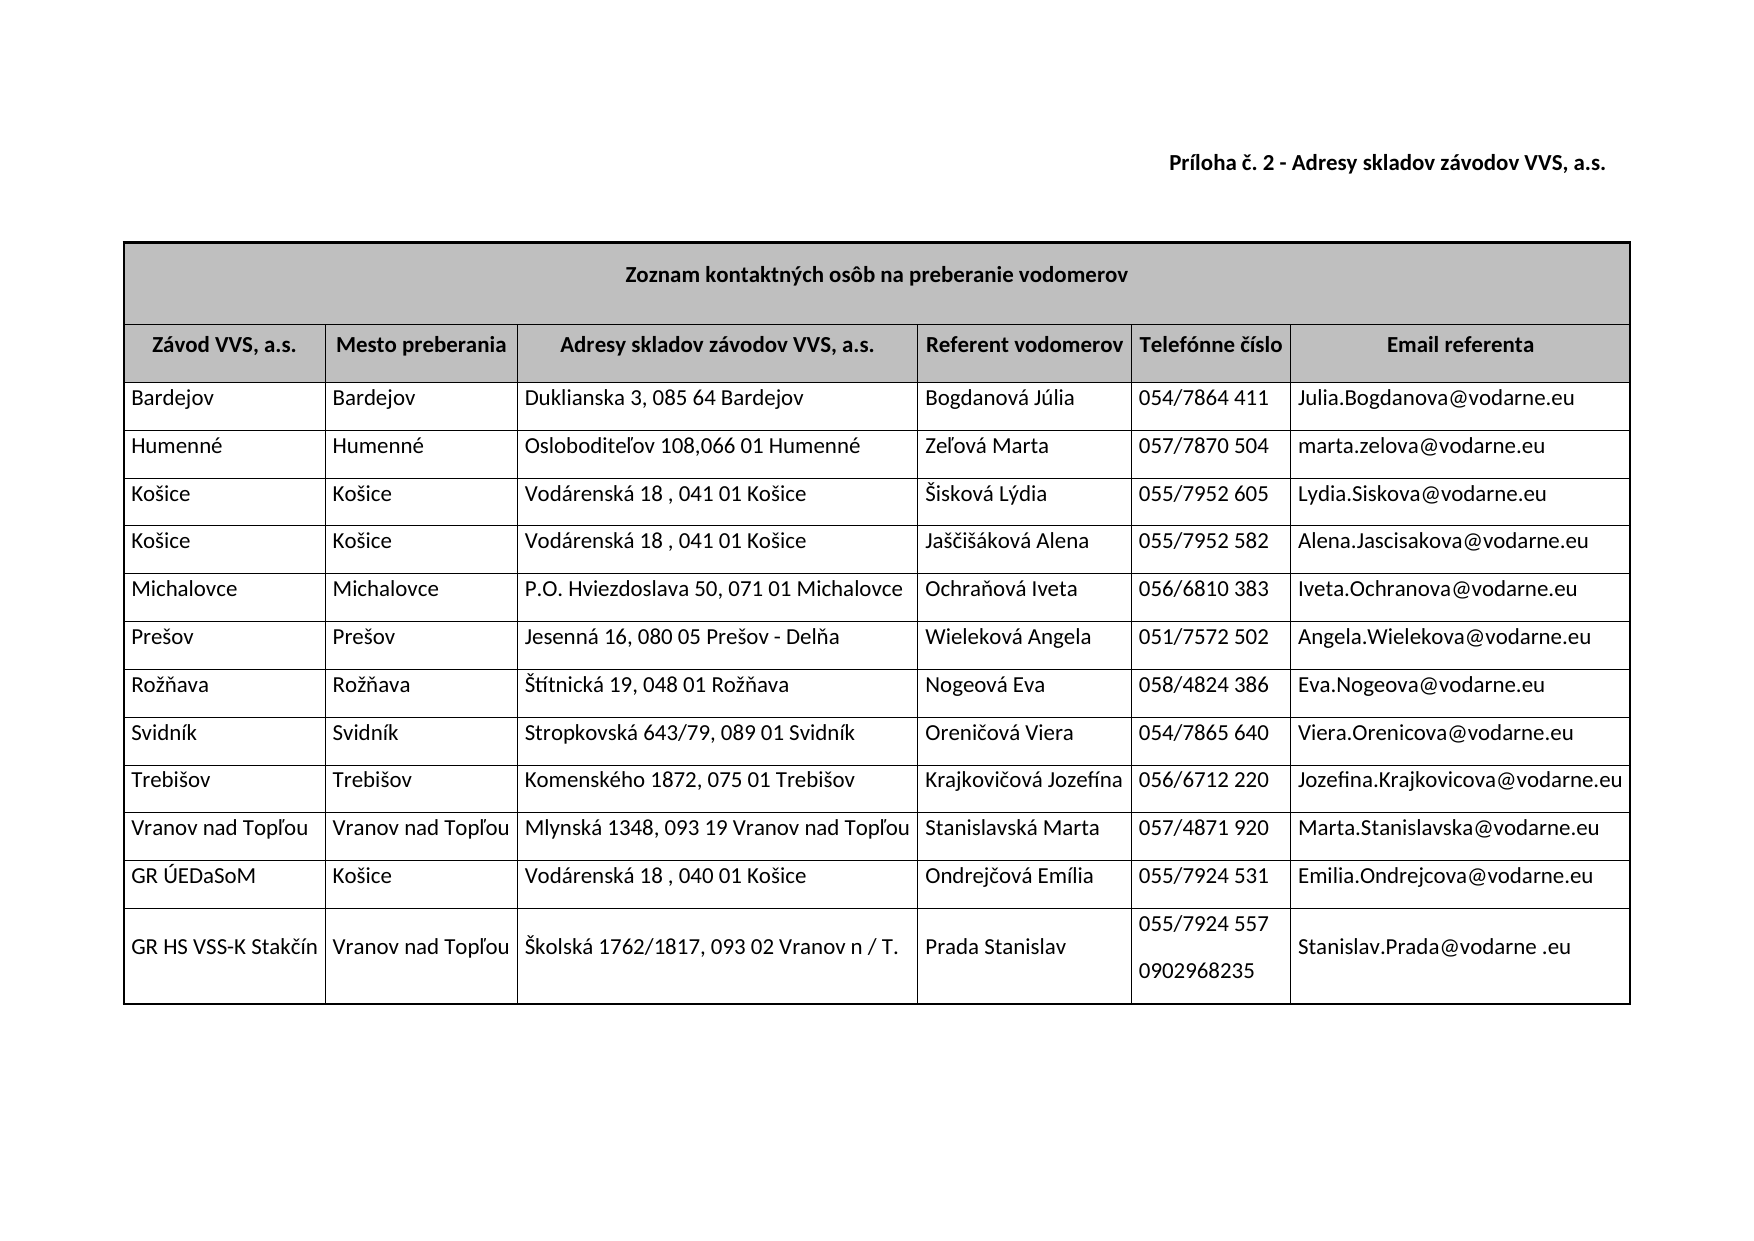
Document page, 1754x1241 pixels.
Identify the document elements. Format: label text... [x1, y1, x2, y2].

table_cell Vranov nad Topľou [125, 813, 325, 860]
table_cell Školská 1762/1817, 093 02 Vranov n / T. [518, 909, 917, 1003]
table_cell Prešov [125, 622, 325, 669]
table_cell Michalovce [125, 574, 325, 621]
table_cell Trebišov [125, 766, 325, 812]
table_cell Ochraňová Iveta [918, 574, 1131, 621]
table_cell Lydia.Siskova@vodarne.eu [1291, 479, 1629, 525]
table_cell Humenné [125, 431, 325, 478]
table_cell Iveta.Ochranova@vodarne.eu [1291, 574, 1629, 621]
table_cell Bardejov [326, 383, 517, 430]
table_cell Eva.Nogeova@vodarne.eu [1291, 670, 1629, 717]
table_cell Stropkovská 643/79, 089 01 Svidník [518, 718, 917, 764]
table_cell Komenského 1872, 075 01 Trebišov [518, 766, 917, 812]
table_cell Trebišov [326, 766, 517, 812]
table_cell Košice [326, 526, 517, 573]
table_cell 055/7952 582 [1132, 526, 1290, 573]
table_cell Wieleková Angela [918, 622, 1131, 669]
table_cell Prada Stanislav [918, 909, 1131, 1003]
table_cell 054/7864 411 [1132, 383, 1290, 430]
table_cell 055/7952 605 [1132, 479, 1290, 525]
table_cell 056/6810 383 [1132, 574, 1290, 621]
table_cell 057/7870 504 [1132, 431, 1290, 478]
table_cell GR ÚEDaSoM [125, 861, 325, 908]
table_cell Vodárenská 18 , 041 01 Košice [518, 479, 917, 525]
table_cell P.O. Hviezdoslava 50, 071 01 Michalovce [518, 574, 917, 621]
table_cell Vodárenská 18 , 041 01 Košice [518, 526, 917, 573]
table_cell Email referenta [1291, 325, 1629, 382]
table_cell Alena.Jascisakova@vodarne.eu [1291, 526, 1629, 573]
table_cell Zeľová Marta [918, 431, 1131, 478]
table_cell Šisková Lýdia [918, 479, 1131, 525]
table_cell Prešov [326, 622, 517, 669]
table_cell 056/6712 220 [1132, 766, 1290, 812]
table_cell Stanislavská Marta [918, 813, 1131, 860]
table_cell 051/7572 502 [1132, 622, 1290, 669]
table_cell Humenné [326, 431, 517, 478]
table_cell Krajkovičová Jozefína [918, 766, 1131, 812]
table_cell 057/4871 920 [1132, 813, 1290, 860]
table_cell Stanislav.Prada@vodarne .eu [1291, 909, 1629, 1003]
table_cell 055/7924 531 [1132, 861, 1290, 908]
table_cell Ondrejčová Emília [918, 861, 1131, 908]
table_cell Štítnická 19, 048 01 Rožňava [518, 670, 917, 717]
table_cell Závod VVS, a.s. [125, 325, 325, 382]
table_cell Vodárenská 18 , 040 01 Košice [518, 861, 917, 908]
table_cell Bogdanová Júlia [918, 383, 1131, 430]
table_cell Osloboditeľov 108,066 01 Humenné [518, 431, 917, 478]
table_cell Nogeová Eva [918, 670, 1131, 717]
table_cell Telefónne číslo [1132, 325, 1290, 382]
table_cell marta.zelova@vodarne.eu [1291, 431, 1629, 478]
table_cell Marta.Stanislavska@vodarne.eu [1291, 813, 1629, 860]
table_cell GR HS VSS-K Stakčín [125, 909, 325, 1003]
table_cell Mesto preberania [326, 325, 517, 382]
table_cell 055/7924 557 0902968235 [1132, 909, 1290, 1003]
table_cell Viera.Orenicova@vodarne.eu [1291, 718, 1629, 764]
table_cell Košice [326, 479, 517, 525]
table_cell Svidník [326, 718, 517, 764]
table_cell 058/4824 386 [1132, 670, 1290, 717]
table_cell Košice [125, 526, 325, 573]
table_cell Angela.Wielekova@vodarne.eu [1291, 622, 1629, 669]
table_cell Vranov nad Topľou [326, 813, 517, 860]
table_cell Adresy skladov závodov VVS, a.s. [518, 325, 917, 382]
table_cell Svidník [125, 718, 325, 764]
text Príloha č. 2 - Adresy skladov závodov VVS, a.s. [148, 148, 1606, 176]
table_cell Oreničová Viera [918, 718, 1131, 764]
table_cell Referent vodomerov [918, 325, 1131, 382]
table_cell Jaščišáková Alena [918, 526, 1131, 573]
table_cell Košice [326, 861, 517, 908]
table_cell Vranov nad Topľou [326, 909, 517, 1003]
table_cell Duklianska 3, 085 64 Bardejov [518, 383, 917, 430]
table_cell Mlynská 1348, 093 19 Vranov nad Topľou [518, 813, 917, 860]
table_cell Julia.Bogdanova@vodarne.eu [1291, 383, 1629, 430]
table_cell Košice [125, 479, 325, 525]
table_cell Rožňava [125, 670, 325, 717]
table_cell Michalovce [326, 574, 517, 621]
table_header Zoznam kontaktných osôb na preberanie vodomerov [125, 244, 1629, 324]
table_cell 054/7865 640 [1132, 718, 1290, 764]
table_cell Rožňava [326, 670, 517, 717]
table_cell Jesenná 16, 080 05 Prešov - Delňa [518, 622, 917, 669]
table_cell Bardejov [125, 383, 325, 430]
table_cell Jozefina.Krajkovicova@vodarne.eu [1291, 766, 1629, 812]
table_cell Emilia.Ondrejcova@vodarne.eu [1291, 861, 1629, 908]
